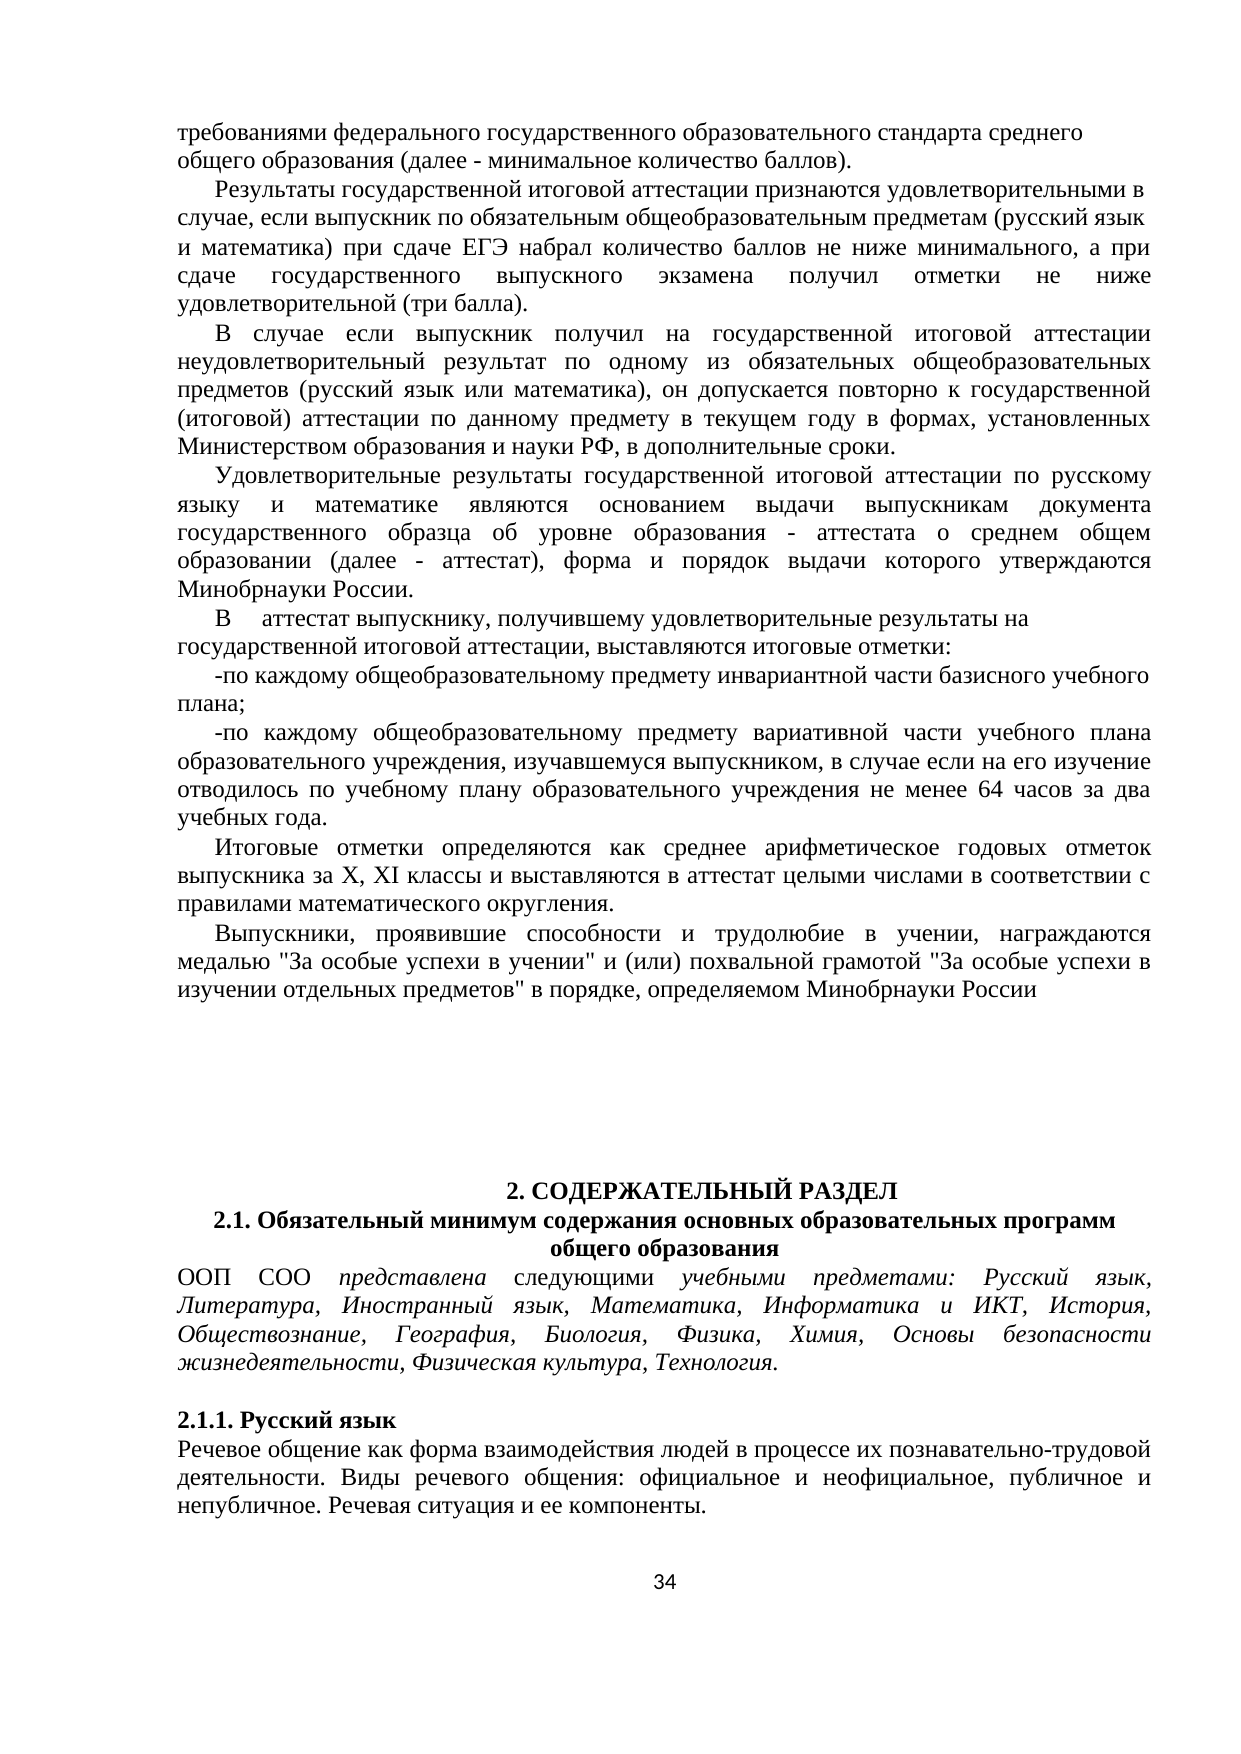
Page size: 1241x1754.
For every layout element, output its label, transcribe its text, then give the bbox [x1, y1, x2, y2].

text 2.1. Обязательный минимум содержания основных образовательных программ общего образования [177, 1206, 1152, 1262]
text 34 [150, 1567, 1179, 1595]
text -по каждому общеобразовательному предмету инвариантной части базисного учебного плана; [177, 661, 1150, 717]
list случае если выпускник получил на государственной итоговой аттестации неудовлетворительный результат по одному из обязательных общеобразовательных предметов (русский язык или математика), он допускается повторно к государственной (итоговой) аттестации по данному предмету в текущем году в формах, установленных Министерством образования и науки РФ, в дополнительные сроки. [177, 318, 1152, 459]
list математика) при сдаче ЕГЭ набрал количество баллов не ниже минимального, а при сдаче государственного выпускного экзамена получил отметки не ниже удовлетворительной (три балла). [177, 233, 1152, 317]
list аттестат выпускнику, получившему удовлетворительные результаты на государственной итоговой аттестации, выставляются итоговые отметки: [177, 604, 1152, 660]
text Удовлетворительные результаты государственной итоговой аттестации по русскому языку и математике являются основанием выдачи выпускникам документа государственного образца об уровне образования - аттестата о среднем общем образовании (далее - аттестат), форма и порядок выдачи которого утверждаются Минобрнауки России. [177, 461, 1152, 602]
text Речевое общение как форма взаимодействия людей в процессе их познавательно-трудовой деятельности. Виды речевого общения: официальное и неофициальное, публичное и непубличное. Речевая ситуация и ее компоненты. [177, 1435, 1152, 1519]
text ООП СОО представлена следующими учебными предметами: Русский язык, Литература, Иностранный язык, Математика, Информатика и ИКТ, История, Обществознание, География, Биология, Физика, Химия, Основы безопасности жизнедеятельности, Физическая культура, Технология. [177, 1263, 1152, 1376]
text Результаты государственной итоговой аттестации признаются удовлетворительными в случае, если выпускник по обязательным общеобразовательным предметам (русский язык [177, 175, 1152, 231]
text -по каждому общеобразовательному предмету вариативной части учебного плана образовательного учреждения, изучавшемуся выпускником, в случае если на его изучение отводилось по учебному плану образовательного учреждения не менее 64 часов за два учебных года. [177, 718, 1152, 831]
text 2.1.1. Русский язык [177, 1405, 1152, 1434]
text требованиями федерального государственного образовательного стандарта среднего общего образования (далее - минимальное количество баллов). [177, 118, 1152, 174]
text Итоговые отметки определяются как среднее арифметическое годовых отметок выпускника за X, XI классы и выставляются в аттестат целыми числами в соответствии с правилами математического округления. [177, 833, 1152, 917]
text Выпускники, проявившие способности и трудолюбие в учении, награждаются медалью "За особые успехи в учении" и (или) похвальной грамотой "За особые успехи в изучении отдельных предметов" в порядке, определяемом Минобрнауки России [177, 918, 1152, 1003]
list СОДЕРЖАТЕЛЬНЫЙ РАЗДЕЛ [506, 1176, 1152, 1205]
